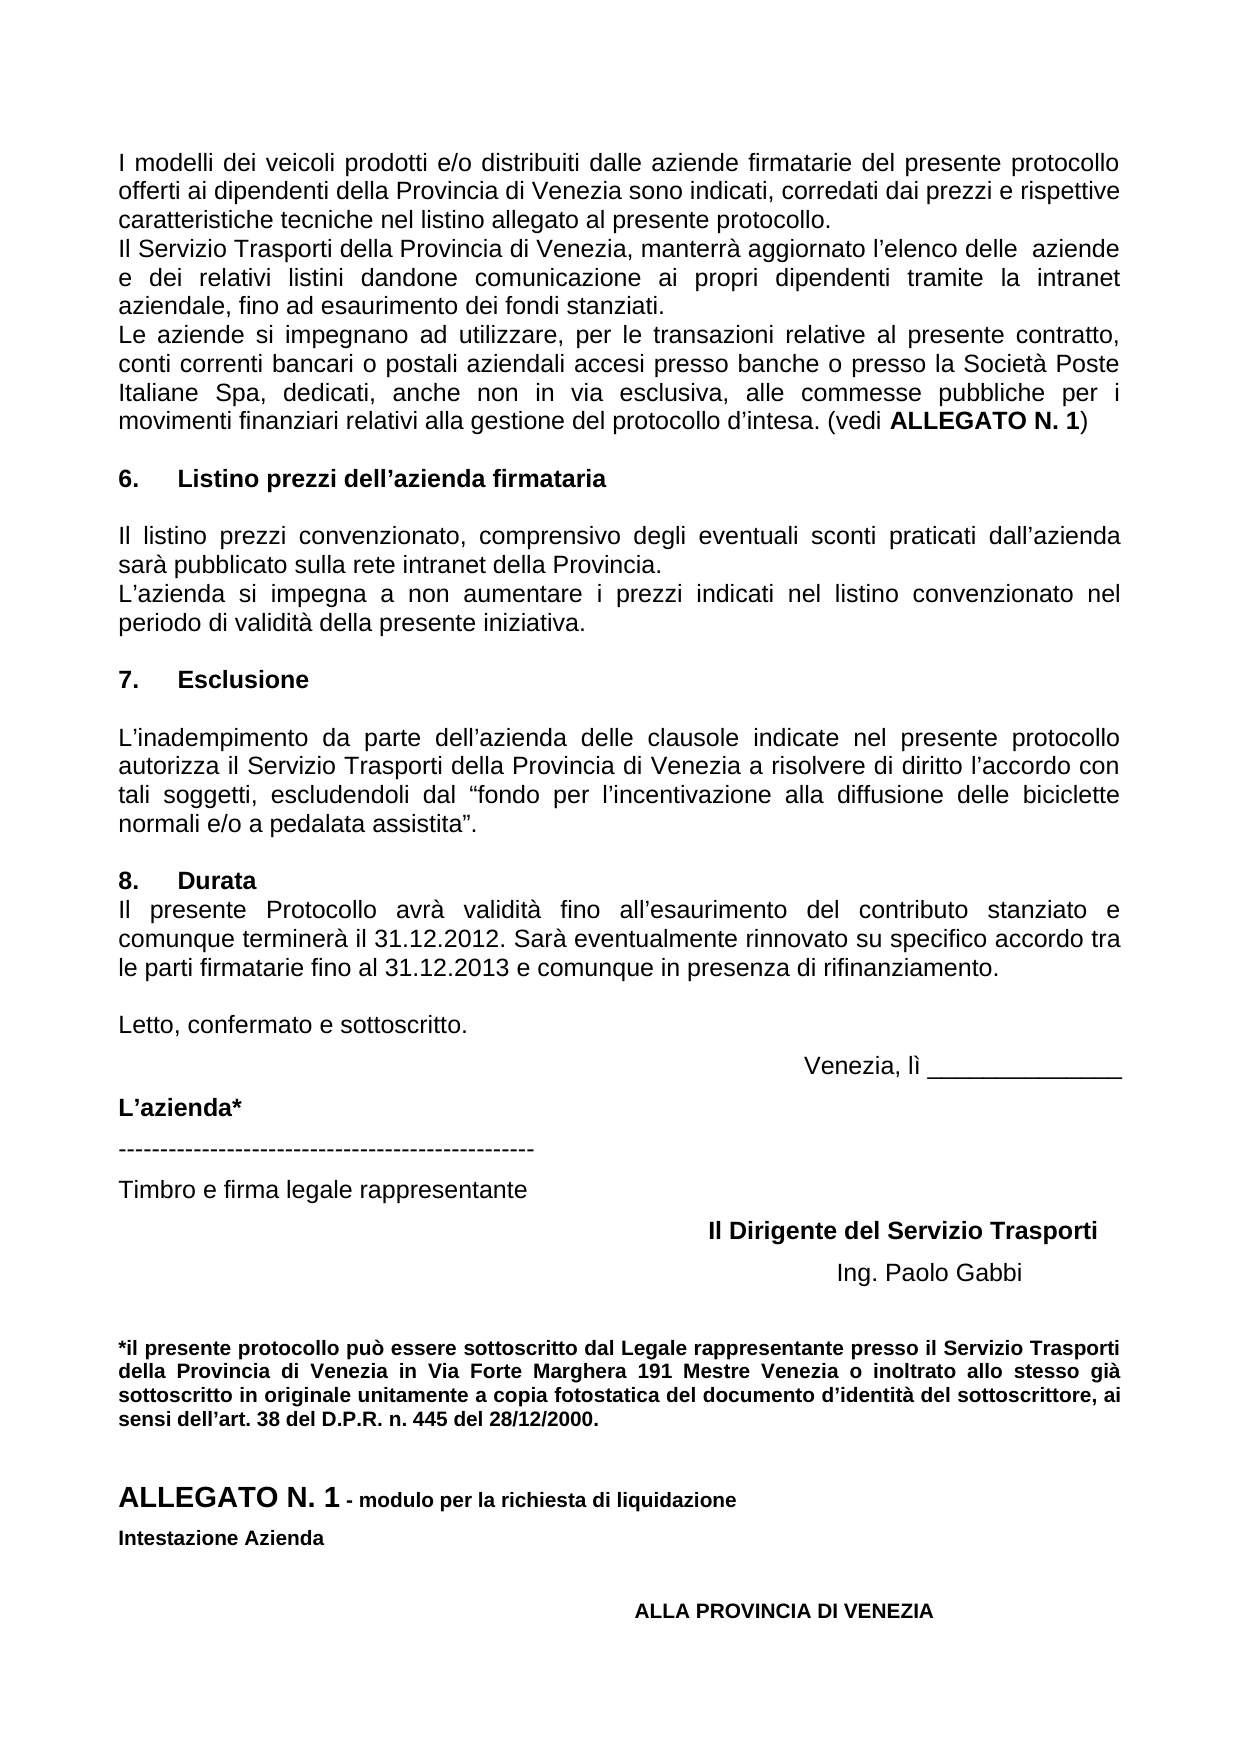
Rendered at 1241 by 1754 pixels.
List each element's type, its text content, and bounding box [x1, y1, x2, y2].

text Timbro e firma legale rappresentante [118, 1175, 1122, 1204]
list Durata [118, 866, 1122, 895]
text ALLEGATO N. 1 - modulo per la richiesta di liquidazione [118, 1480, 1122, 1514]
list Listino prezzi dell’azienda firmataria [118, 464, 1122, 493]
text Intestazione Azienda [118, 1526, 1122, 1550]
text I modelli dei veicoli prodotti e/o distribuiti dalle aziende firmatarie del presente protocollo offerti ai dipendenti della Provincia di Venezia sono indicati, corredati dai prezzi e rispettive caratteristiche tecniche nel listino allegato al presente protocollo. [118, 148, 1122, 234]
text Venezia, lì ______________ [118, 1051, 1122, 1080]
text Letto, confermato e sottoscritto. [118, 1010, 1122, 1039]
text Il Servizio Trasporti della Provincia di Venezia, manterrà aggiornato l’elenco delle aziende e dei relativi listini dandone comunicazione ai propri dipendenti tramite la intranet aziendale, fino ad esaurimento dei fondi stanziati. [118, 234, 1122, 320]
text ALLA PROVINCIA DI VENEZIA [634, 1599, 1122, 1623]
text Le aziende si impegnano ad utilizzare, per le transazioni relative al presente contratto, conti correnti bancari o postali aziendali accesi presso banche o presso Italiane Spa, dedicati, anche non in via esclusiva, alle commesse pubbliche per i movimenti finanziari relativi alla gestione del protocollo d’intesa. (vedi ALLEGATO N. 1) [118, 320, 1122, 435]
text L’inadempimento da parte dell’azienda delle clausole indicate nel presente protocollo autorizza il Servizio Trasporti della Provincia di Venezia a risolvere di diritto l’accordo con tali soggetti, escludendoli dal “fondo per l’incentivazione alla diffusione delle biciclette normali e/o a pedalata assistita”. [118, 723, 1122, 838]
list Esclusione [118, 665, 1122, 694]
text Ing. Paolo Gabbi [118, 1258, 1122, 1286]
text L’azienda* [118, 1093, 1122, 1121]
text Il presente Protocollo avrà validità fino all’esaurimento del contributo stanziato e comunque terminerà il 31.12.2012. Sarà eventualmente rinnovato su specifico accordo tra le parti firmatarie fino al 31.12.2013 e comunque in presenza di rifinanziamento. [118, 895, 1122, 981]
text *il presente protocollo può essere sottoscritto dal Legale rappresentante presso il Servizio Trasporti della Provincia di Venezia in Via Forte Marghera 191 Mestre Venezia o inoltrato allo stesso già sottoscritto in originale unitamente a copia fotostatica del documento d’identità del sottoscrittore, ai sensi dell’art. 38 del D.P.R. n. 445 del 28/12/2000. [118, 1335, 1122, 1431]
text Il listino prezzi convenzionato, comprensivo degli eventuali sconti praticati dall’azienda sarà pubblicato sulla rete intranet della Provincia. [118, 521, 1122, 579]
text -------------------------------------------------- [118, 1134, 1122, 1163]
text L’azienda si impegna a non aumentare i prezzi indicati nel listino convenzionato nel periodo di validità della presente iniziativa. [118, 579, 1122, 636]
text Il Dirigente del Servizio Trasporti [679, 1216, 1122, 1245]
